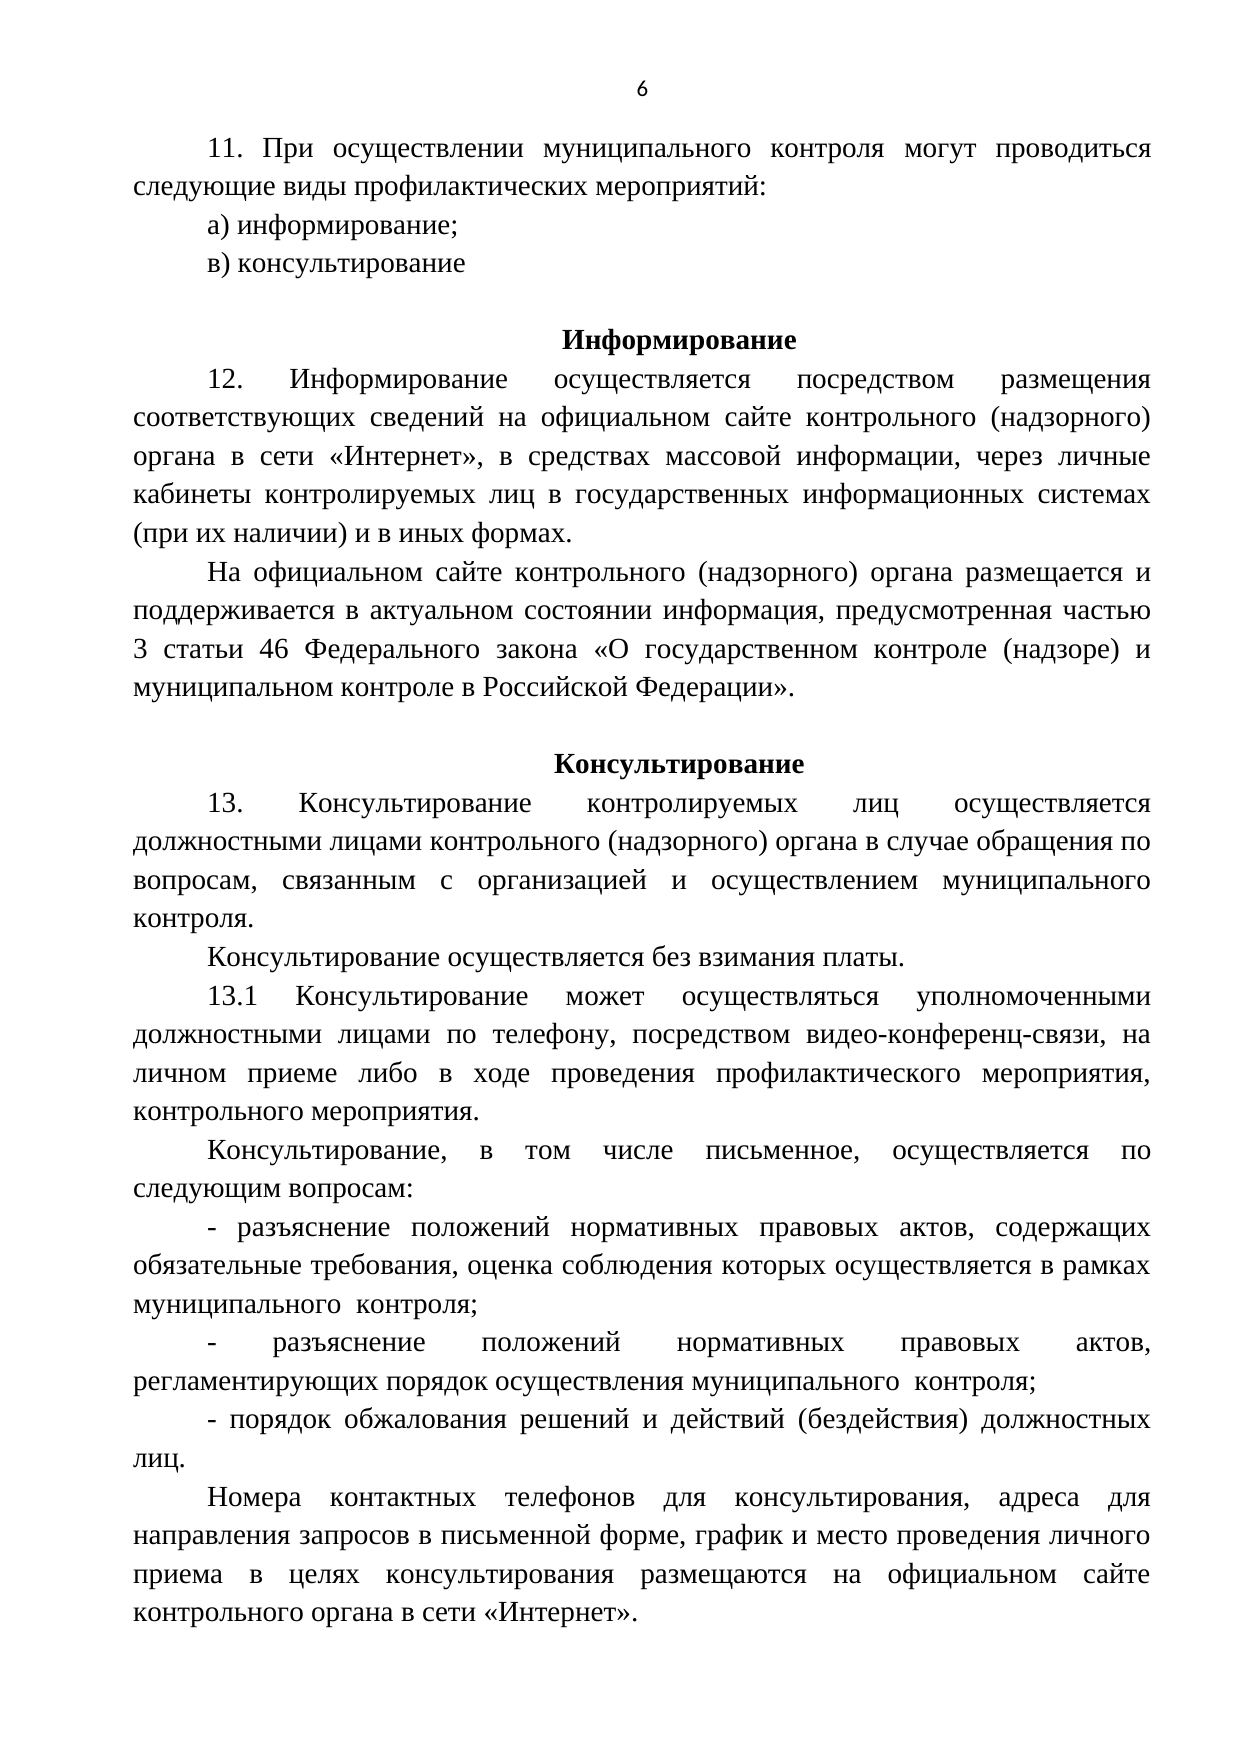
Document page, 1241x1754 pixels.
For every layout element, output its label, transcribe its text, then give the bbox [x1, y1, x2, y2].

text 13.1 Консультирование может осуществляться уполномоченными должностными лицами по телефону, посредством видео-конференц-связи, на личном приеме либо в ходе проведения профилактического мероприятия, контрольного мероприятия. [133, 978, 1152, 1127]
text Информирование [133, 322, 1152, 356]
text Консультирование, в том числе письменное, осуществляется по следующим вопросам: [133, 1132, 1152, 1204]
text Консультирование осуществляется без взимания платы. [133, 939, 1152, 973]
text Консультирование [133, 746, 1152, 780]
text 12. Информирование осуществляется посредством размещения соответствующих сведений на официальном сайте контрольного (надзорного) органа в сети «Интернет», в средствах массовой информации, через личные кабинеты контролируемых лиц в государственных информационных системах (при их наличии) и в иных формах. [133, 361, 1152, 549]
text - разъяснение положений нормативных правовых актов, содержащих обязательные требования, оценка соблюдения которых осуществляется в рамках муниципального контроля; [133, 1209, 1152, 1319]
text в) консультирование [133, 245, 1152, 279]
text - разъяснение положений нормативных правовых актов, регламентирующих порядок осуществления муниципального контроля; [133, 1324, 1152, 1397]
text На официальном сайте контрольного (надзорного) органа размещается и поддерживается в актуальном состоянии информация, предусмотренная частью 3 статьи 46 Федерального закона «О государственном контроле (надзоре) и муниципальном контроле в Российской Федерации». [133, 554, 1152, 703]
text а) информирование; [133, 207, 1152, 240]
text Номера контактных телефонов для консультирования, адреса для направления запросов в письменной форме, график и место проведения личного приема в целях консультирования размещаются на официальном сайте контрольного органа в сети «Интернет». [133, 1479, 1152, 1628]
text - порядок обжалования решений и действий (бездействия) должностных лиц. [133, 1402, 1152, 1474]
text 11. При осуществлении муниципального контроля могут проводиться следующие виды профилактических мероприятий: [133, 130, 1152, 202]
text 13. Консультирование контролируемых лиц осуществляется должностными лицами контрольного (надзорного) органа в случае обращения по вопросам, связанным с организацией и осуществлением муниципального контроля. [133, 785, 1152, 934]
